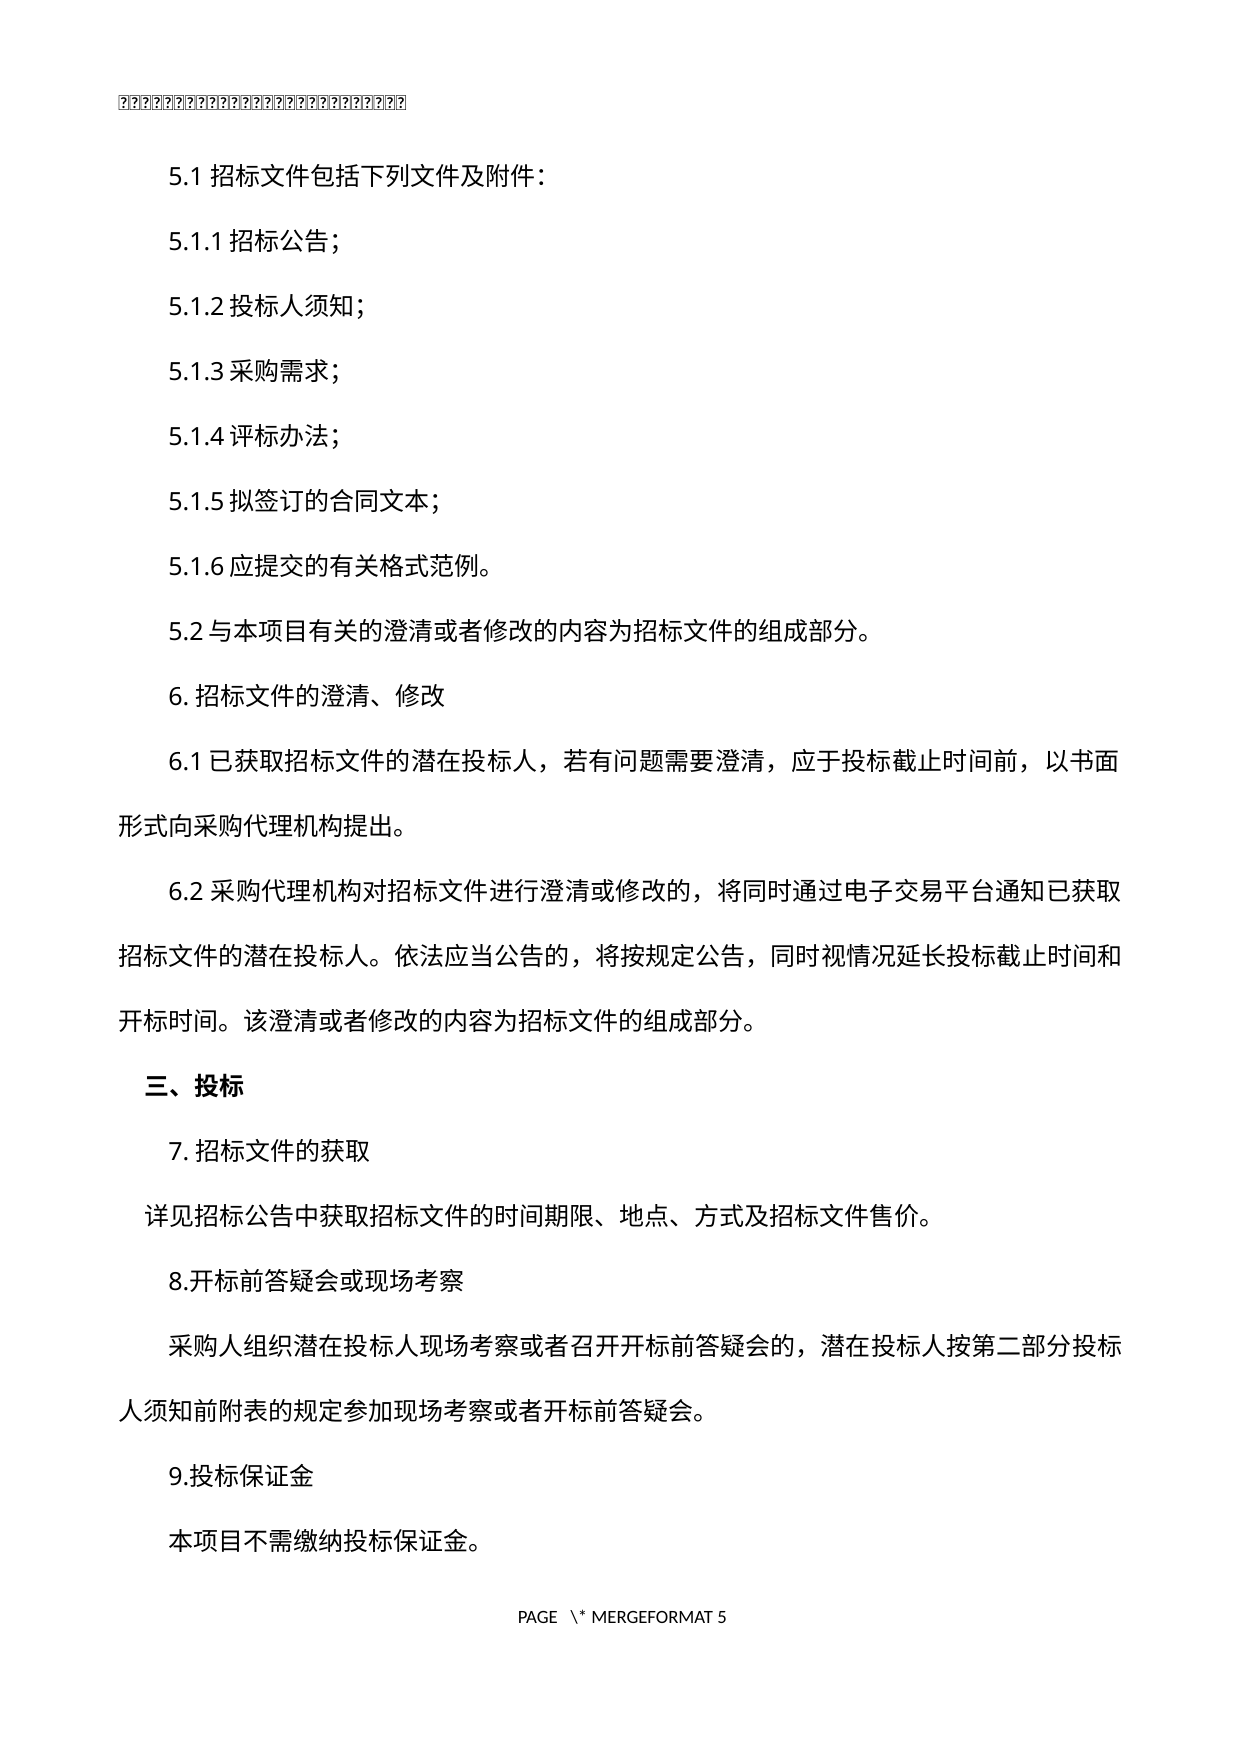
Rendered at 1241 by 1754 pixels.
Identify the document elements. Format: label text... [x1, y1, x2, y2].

text 5.2与本项目有关的澄清或者修改的内容为招标文件的组成部分。 [118, 597, 1122, 662]
text 6. 招标文件的澄清、修改 [118, 662, 1122, 727]
text 6.2 采购代理机构对招标文件进行澄清或修改的，将同时通过电子交易平台通知已获取招标文件的潜在投标人。依法应当公告的，将按规定公告，同时视情况延长投标截止时间和开标时间。该澄清或者修改的内容为招标文件的组成部分。 [118, 857, 1122, 1052]
text 8.开标前答疑会或现场考察 [118, 1247, 1122, 1312]
text 5.1.6应提交的有关格式范例。 [118, 532, 1122, 597]
text 5.1.3采购需求； [118, 337, 1122, 402]
text 9.投标保证金 [118, 1442, 1122, 1507]
text 5.1.5拟签订的合同文本； [118, 467, 1122, 532]
text 5.1 招标文件包括下列文件及附件： [118, 142, 1122, 207]
text 5.1.2投标人须知； [118, 272, 1122, 337]
text 详见招标公告中获取招标文件的时间期限、地点、方式及招标文件售价。 [118, 1182, 1122, 1247]
text 三、投标 [118, 1052, 1122, 1117]
text 6.1已获取招标文件的潜在投标人，若有问题需要澄清，应于投标截止时间前，以书面形式向采购代理机构提出。 [118, 727, 1122, 857]
text 5.1.4评标办法； [118, 402, 1122, 467]
text 采购人组织潜在投标人现场考察或者召开开标前答疑会的，潜在投标人按第二部分投标人须知前附表的规定参加现场考察或者开标前答疑会。 [118, 1312, 1122, 1442]
text 7. 招标文件的获取 [118, 1117, 1122, 1182]
text 5.1.1招标公告； [118, 207, 1122, 272]
text 本项目不需缴纳投标保证金。 [118, 1507, 1122, 1572]
